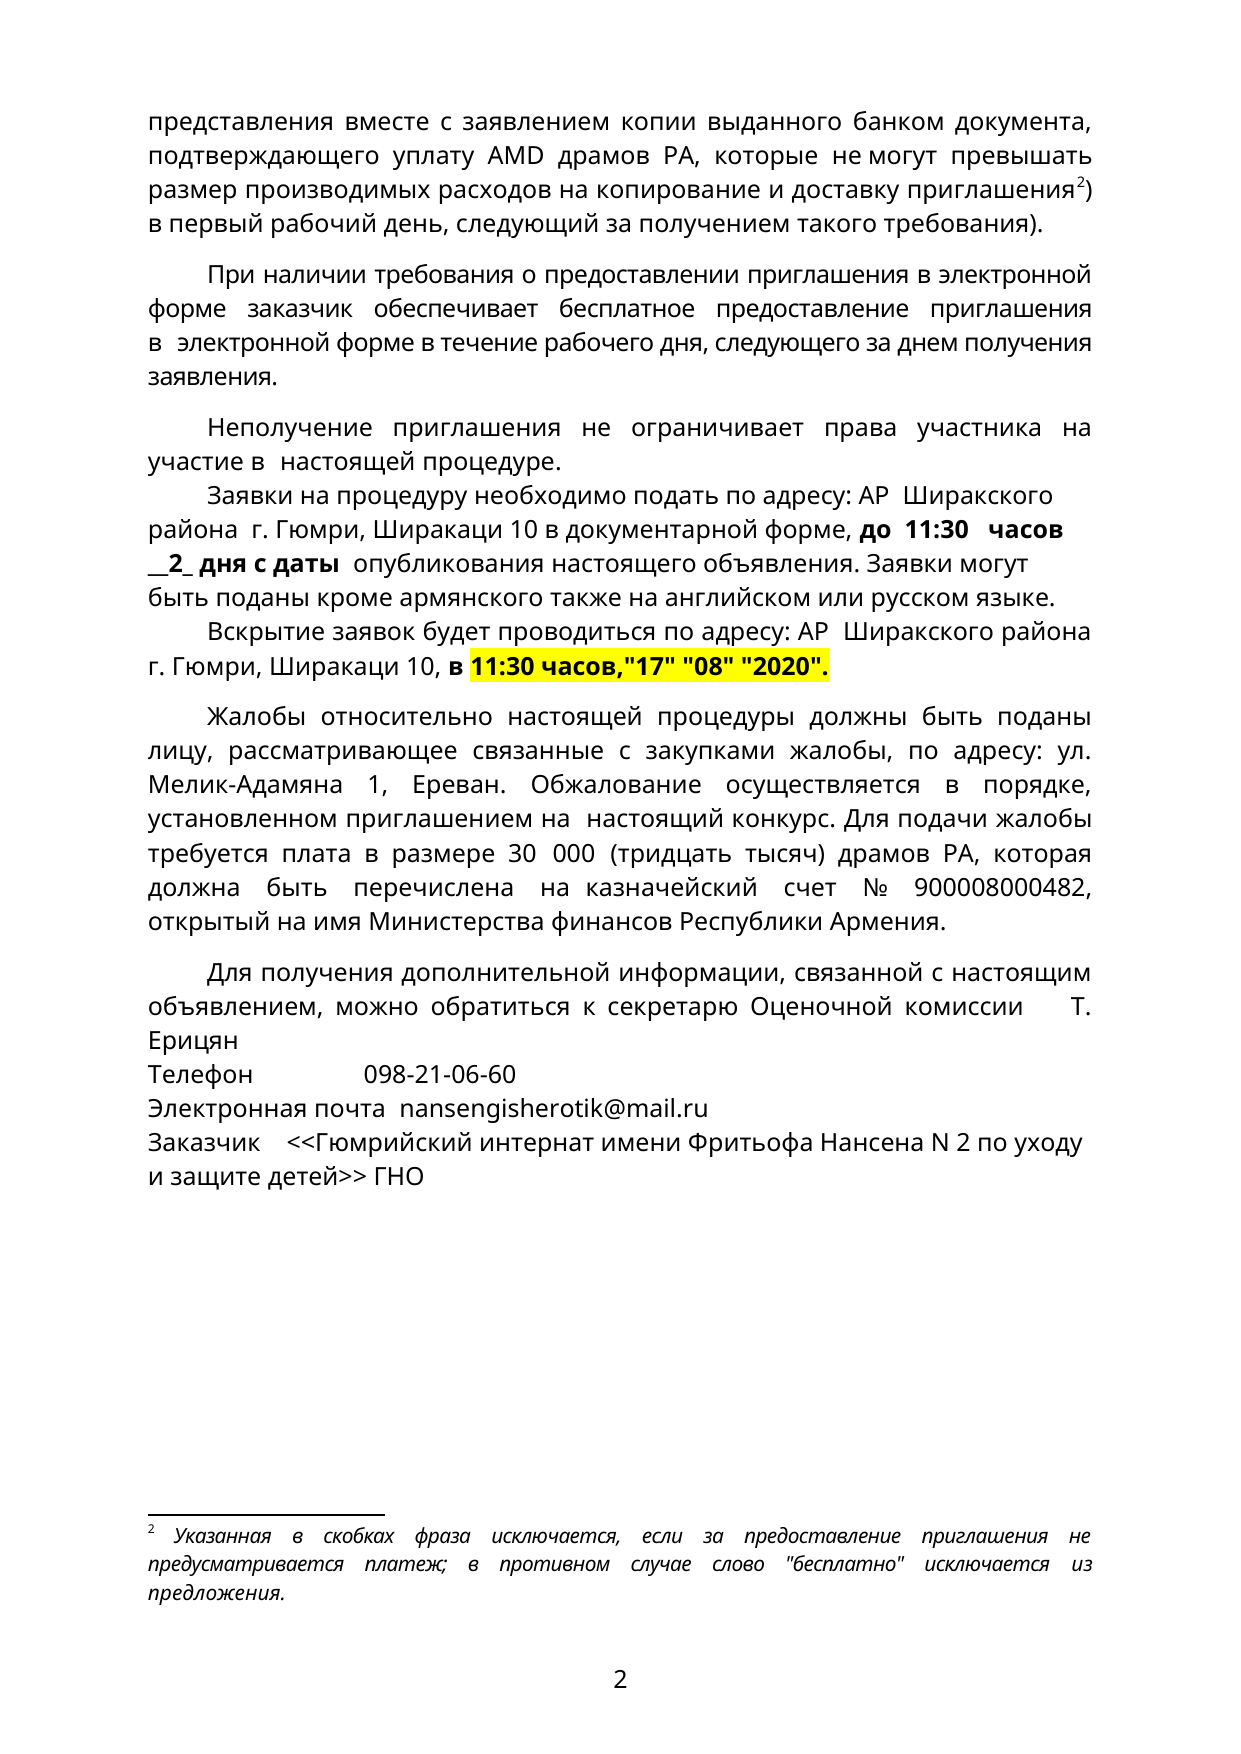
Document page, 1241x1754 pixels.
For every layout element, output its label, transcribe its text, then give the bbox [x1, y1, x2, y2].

text Заказчик <<Гюмрийский интернат имени Фритьофа Нансена N 2 по уходу и защите детей>> ГНО [148, 1125, 1092, 1193]
text Электронная почта nansengisherotik@mail.ru [148, 1091, 1092, 1125]
text Жалобы относительно настоящей процедуры должны быть поданы лицу, рассматривающее связанные с закупками жалобы, по адресу: ул. Мелик-Адамяна 1, Ереван. Обжалование осуществляется в порядке, установленном приглашением на настоящий конкурс. Для подачи жалобы требуется плата в размере 30 000 (тридцать тысяч) драмов РА, которая должна быть перечислена на казначейский счет № 900008000482, открытый на имя Министерства финансов Республики Армения. [148, 699, 1092, 938]
text Вскрытие заявок будет проводиться по адресу: АР Ширакского района г. Гюмри, Ширакаци 10, в 11:30 часов,"17" "08" "2020". [148, 614, 1092, 682]
text Заявки на процедуру необходимо подать по адресу: АР Ширакского района г. Гюмри, Ширакаци 10 в документарной форме, до 11:30 часов __2_ дня с даты опубликования настоящего объявления. Заявки могут быть поданы кроме армянского также на английском или русском языке. [148, 478, 1092, 614]
text При наличии требования о предоставлении приглашения в электронной форме заказчик обеспечивает бесплатное предоставление приглашения в электронной форме в течение рабочего дня, следующего за днем получения заявления. [148, 256, 1092, 393]
text Для получения дополнительной информации, связанной с настоящим объявлением, можно обратиться к секретарю Оценочной комиссии Т. Ерицян [148, 954, 1092, 1057]
text Телефон 098-21-06-60 [148, 1057, 1092, 1091]
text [148, 103, 1092, 240]
text Неполучение приглашения не ограничивает права участника на участие в настоящей процедуре. [148, 409, 1092, 478]
